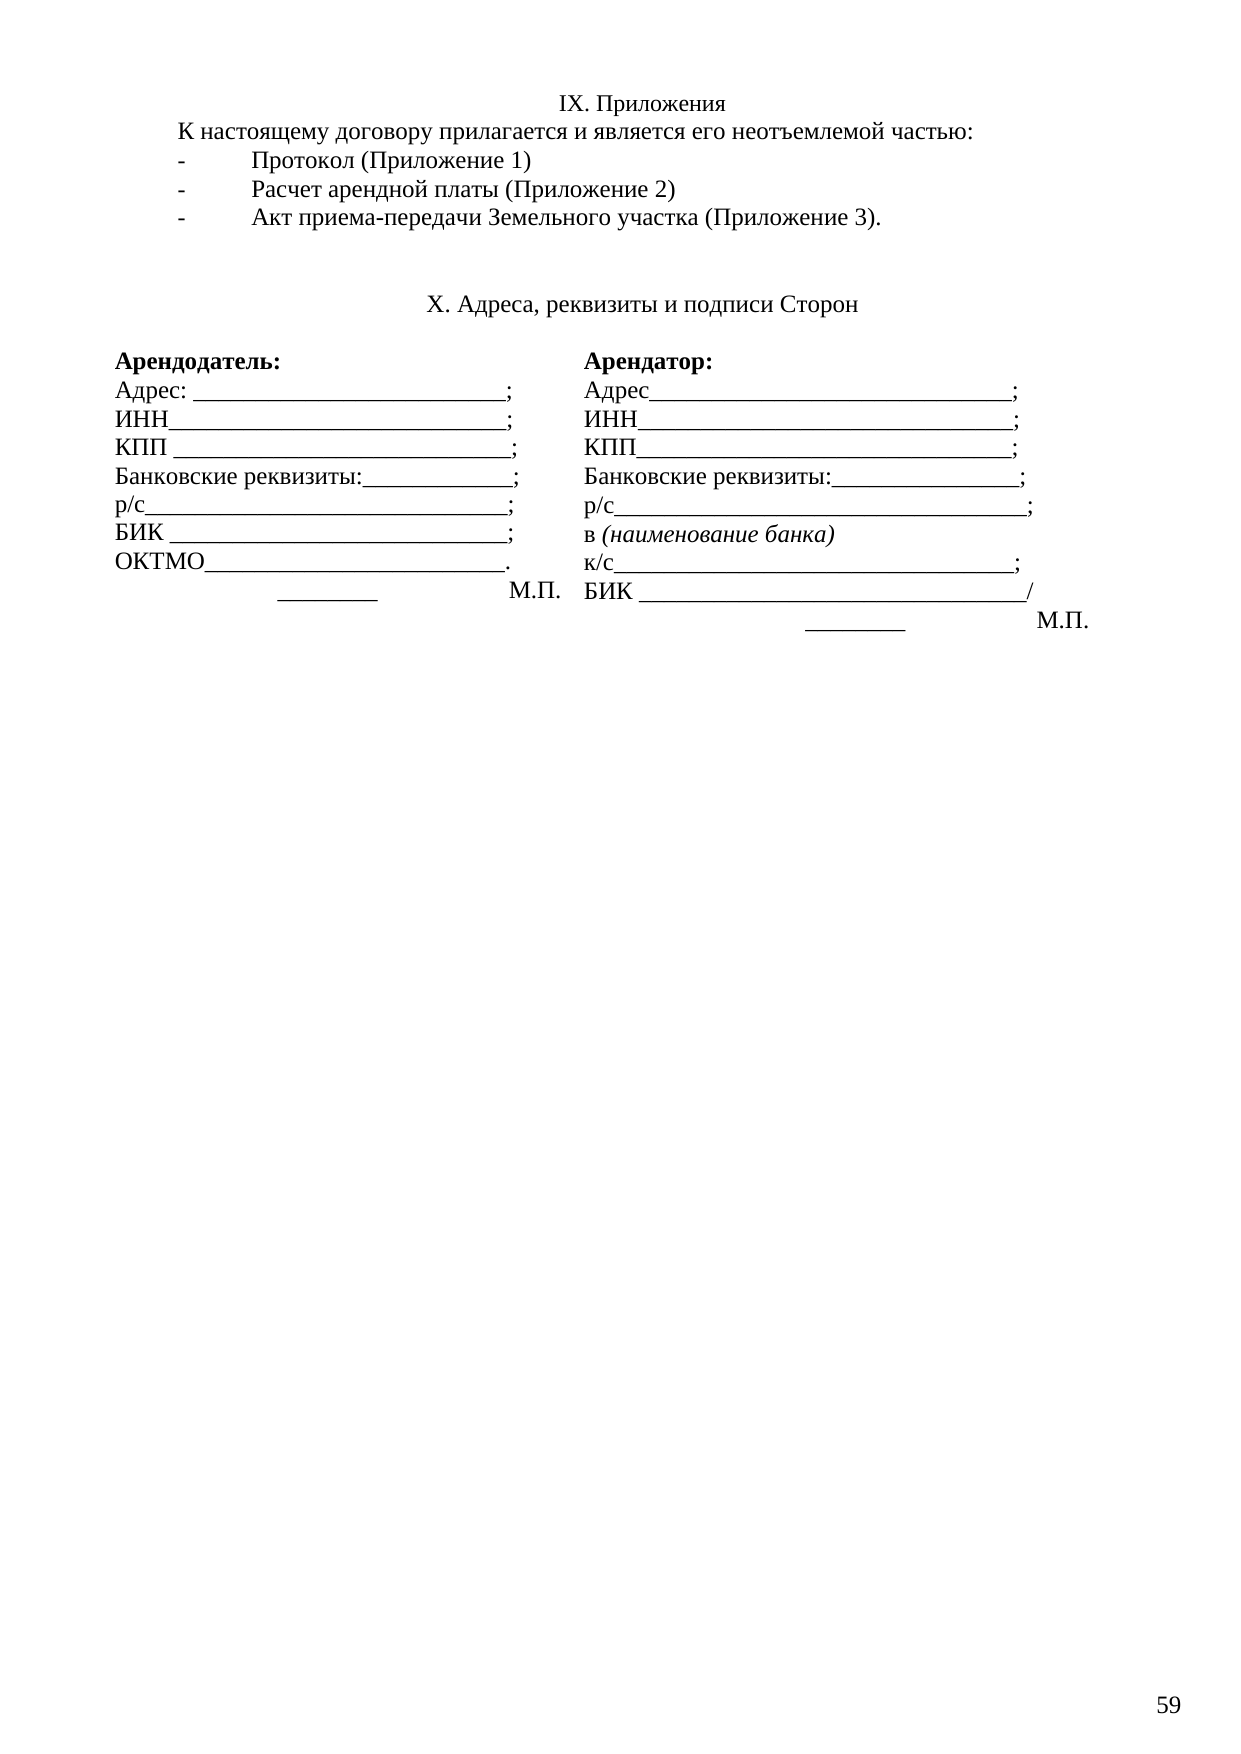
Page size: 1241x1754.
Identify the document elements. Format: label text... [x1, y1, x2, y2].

table_header Арендатор: Адрес_____________________________; ИНН______________________________; КПП______________________________; Банковские реквизиты:_______________; р/с_________________________________; в (наименование банка) к/с________________________________; БИК _______________________________/ ________ М.П. [573, 346, 1100, 634]
list Протокол (Приложение 1) [103, 145, 1181, 174]
text X. Адреса, реквизиты и подписи Сторон [103, 289, 1181, 317]
list Акт приема-передачи Земельного участка (Приложение 3). [103, 202, 1181, 231]
table_header Арендодатель: Адрес: _________________________; ИНН___________________________; КПП ___________________________; Банковские реквизиты:____________; р/с_____________________________; БИК ___________________________; ОКТМО________________________. ________ М.П. [103, 346, 572, 634]
text IX. Приложения [103, 89, 1181, 116]
text К настоящему договору прилагается и является его неотъемлемой частью: [103, 116, 1181, 145]
list Расчет арендной платы (Приложение 2) [103, 174, 1181, 202]
